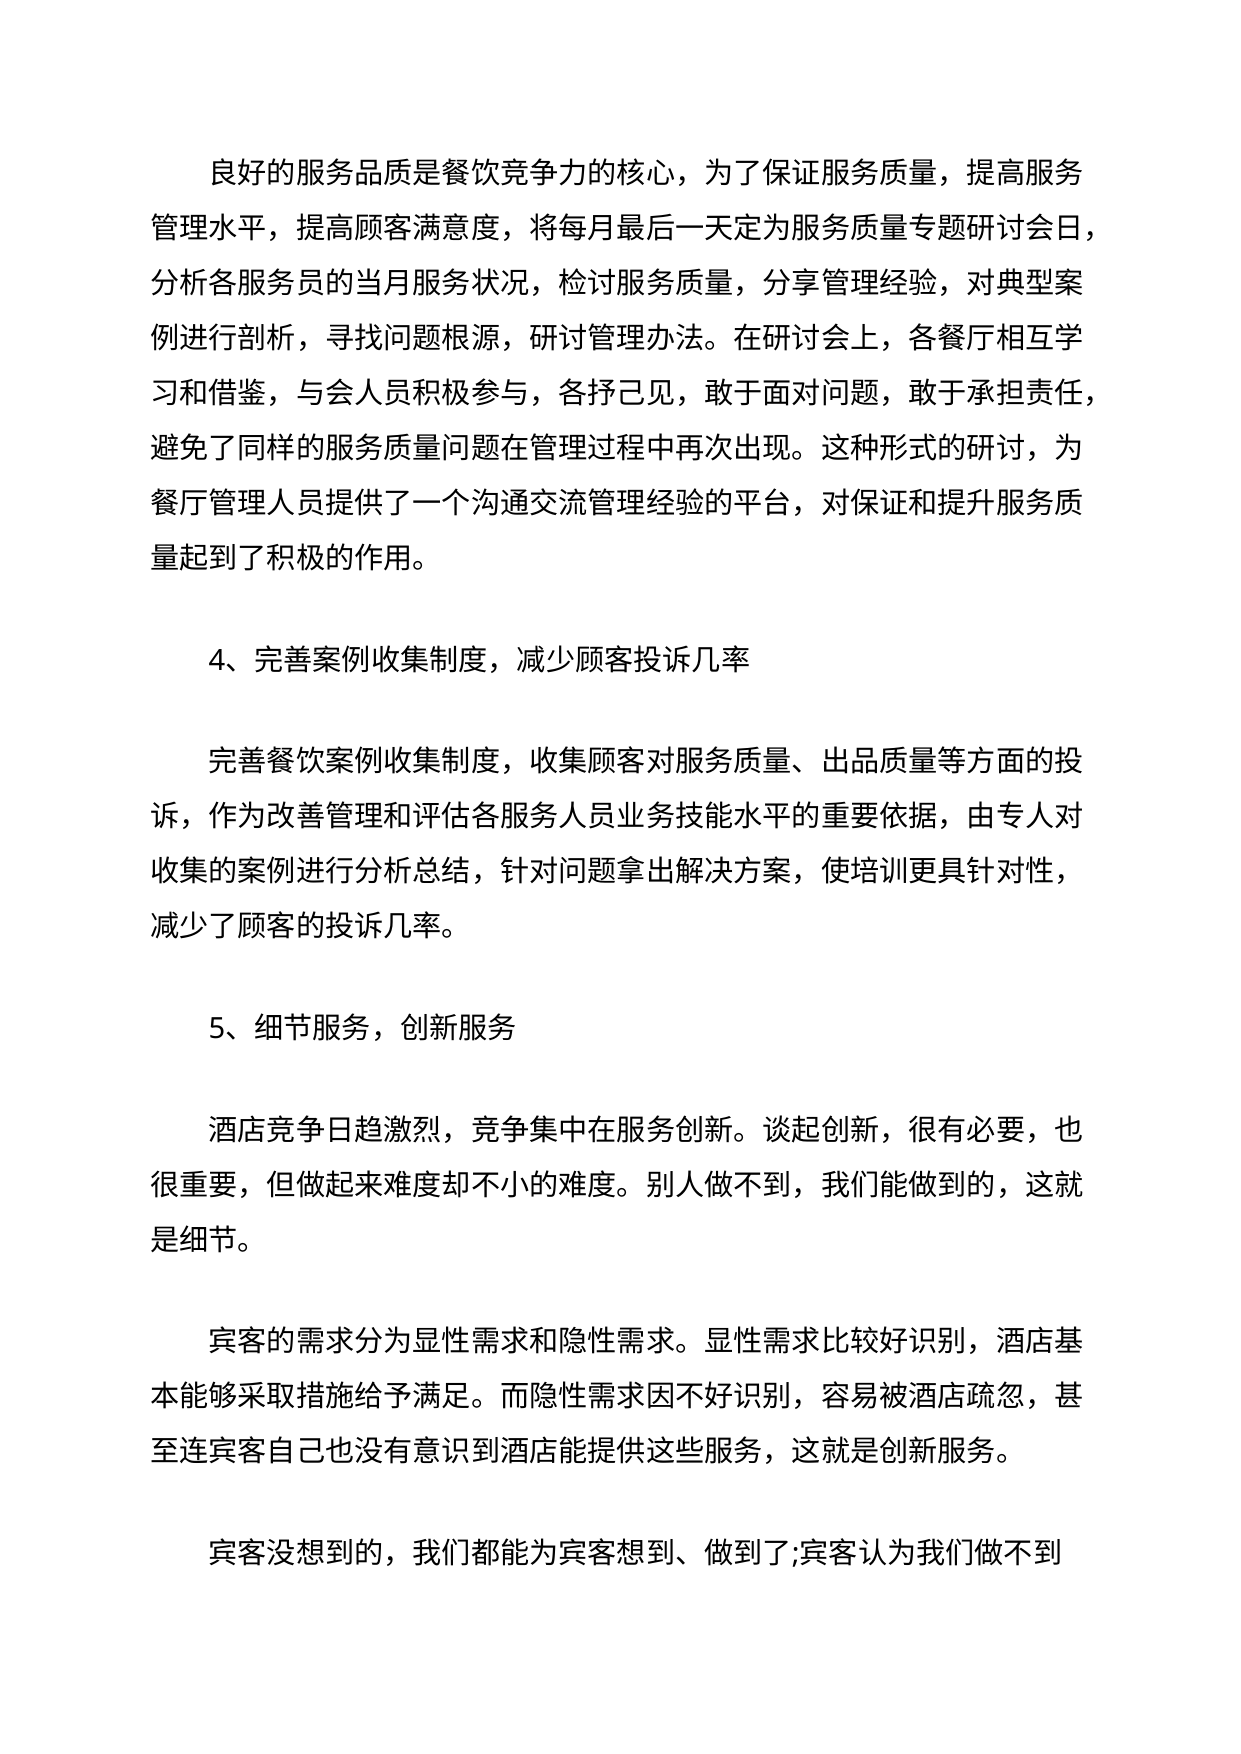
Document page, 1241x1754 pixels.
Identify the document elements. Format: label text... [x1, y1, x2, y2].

text 5、细节服务，创新服务 [150, 1004, 1090, 1047]
text 4、完善案例收集制度，减少顾客投诉几率 [150, 636, 1090, 678]
text 良好的服务品质是餐饮竞争力的核心，为了保证服务质量，提高服务管理水平，提高顾客满意度，将每月最后一天定为服务质量专题研讨会日，分析各服务员的当月服务状况，检讨服务质量，分享管理经验，对典型案例进行剖析，寻找问题根源，研讨管理办法。在研讨会上，各餐厅相互学习和借鉴，与会人员积极参与，各抒己见，敢于面对问题，敢于承担责任，避免了同样的服务质量问题在管理过程中再次出现。这种形式的研讨，为餐厅管理人员提供了一个沟通交流管理经验的平台，对保证和提升服务质量起到了积极的作用。 [150, 150, 1090, 577]
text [150, 1529, 1090, 1572]
text 酒店竞争日趋激烈，竞争集中在服务创新。谈起创新，很有必要，也很重要，但做起来难度却不小的难度。别人做不到，我们能做到的，这就是细节。 [150, 1106, 1090, 1258]
text 完善餐饮案例收集制度，收集顾客对服务质量、出品质量等方面的投诉，作为改善管理和评估各服务人员业务技能水平的重要依据，由专人对收集的案例进行分析总结，针对问题拿出解决方案，使培训更具针对性，减少了顾客的投诉几率。 [150, 738, 1090, 945]
text 宾客的需求分为显性需求和隐性需求。显性需求比较好识别，酒店基本能够采取措施给予满足。而隐性需求因不好识别，容易被酒店疏忽，甚至连宾客自己也没有意识到酒店能提供这些服务，这就是创新服务。 [150, 1318, 1090, 1470]
